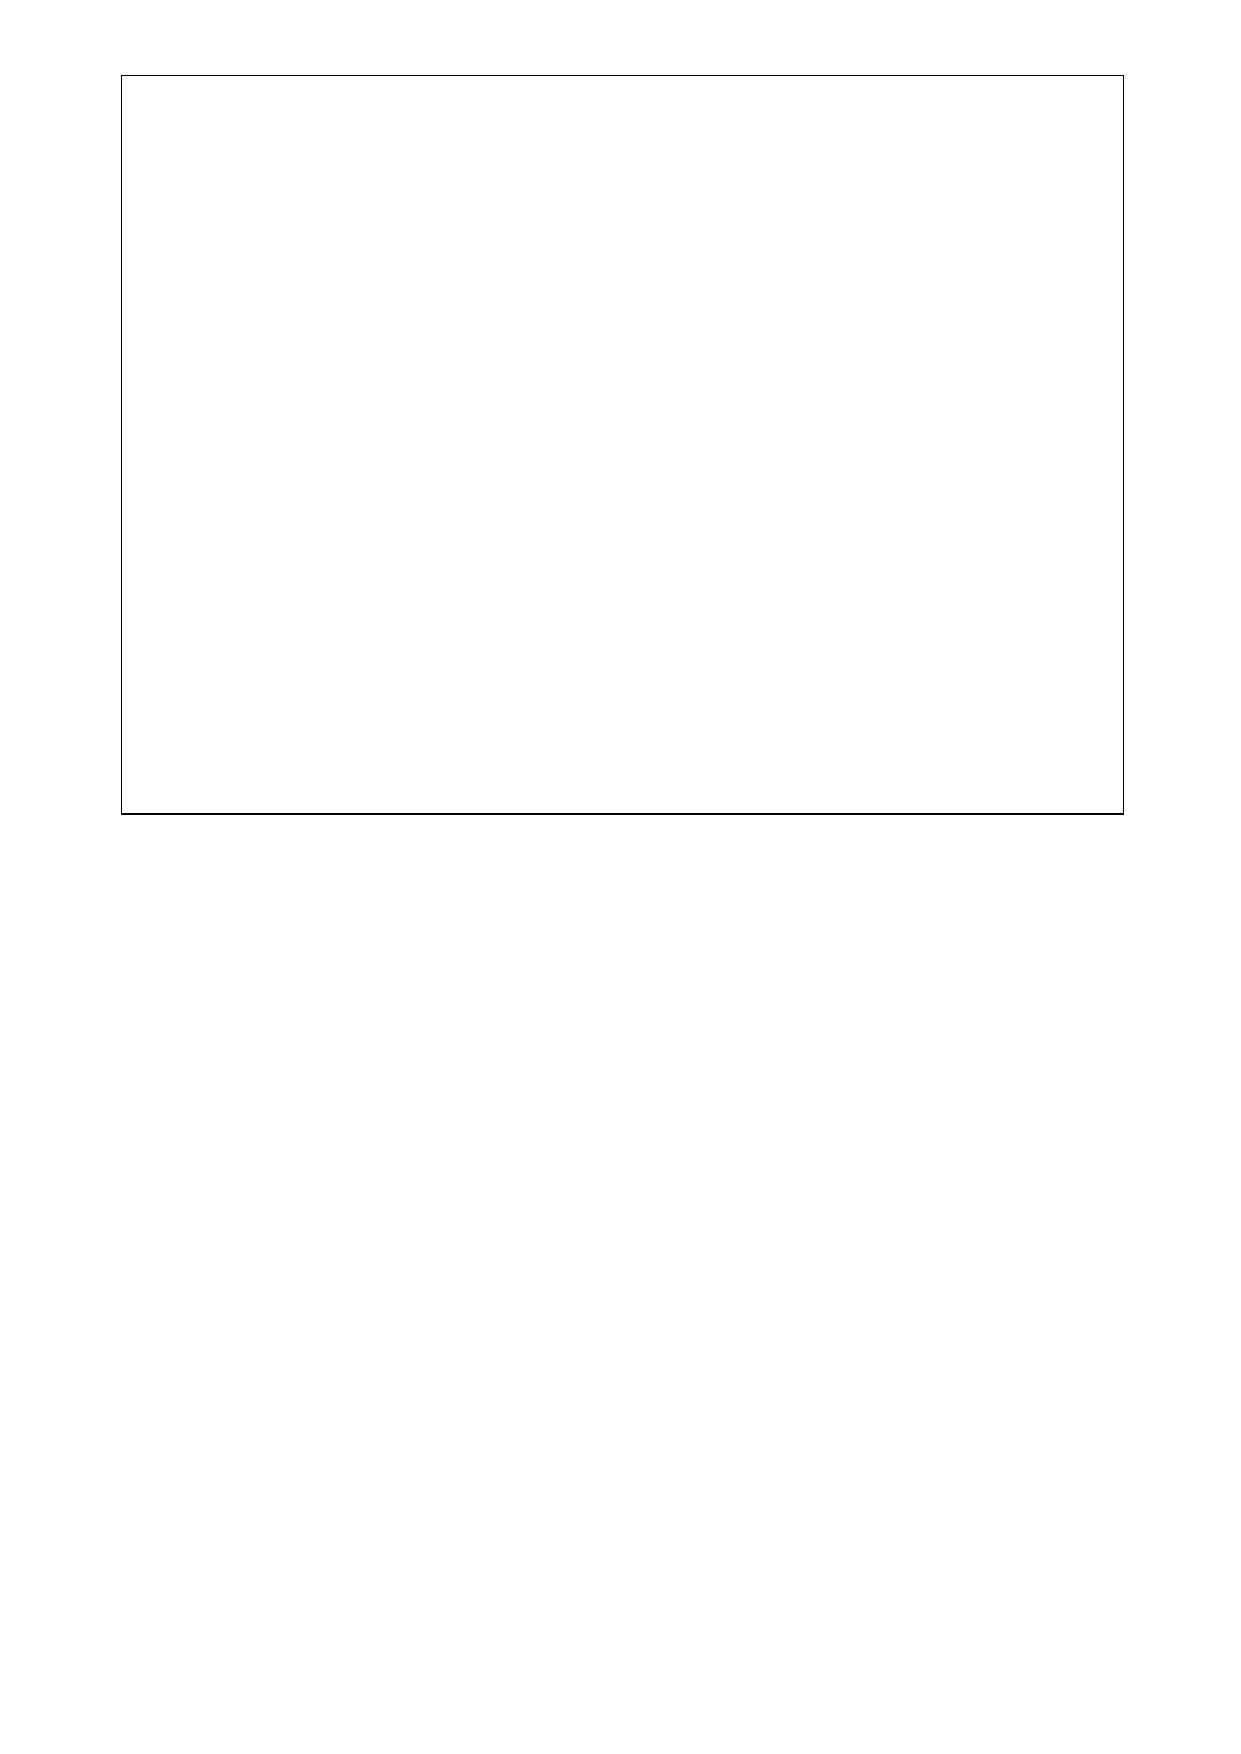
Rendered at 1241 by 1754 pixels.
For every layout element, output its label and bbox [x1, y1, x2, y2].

table_cell [122, 76, 1123, 813]
